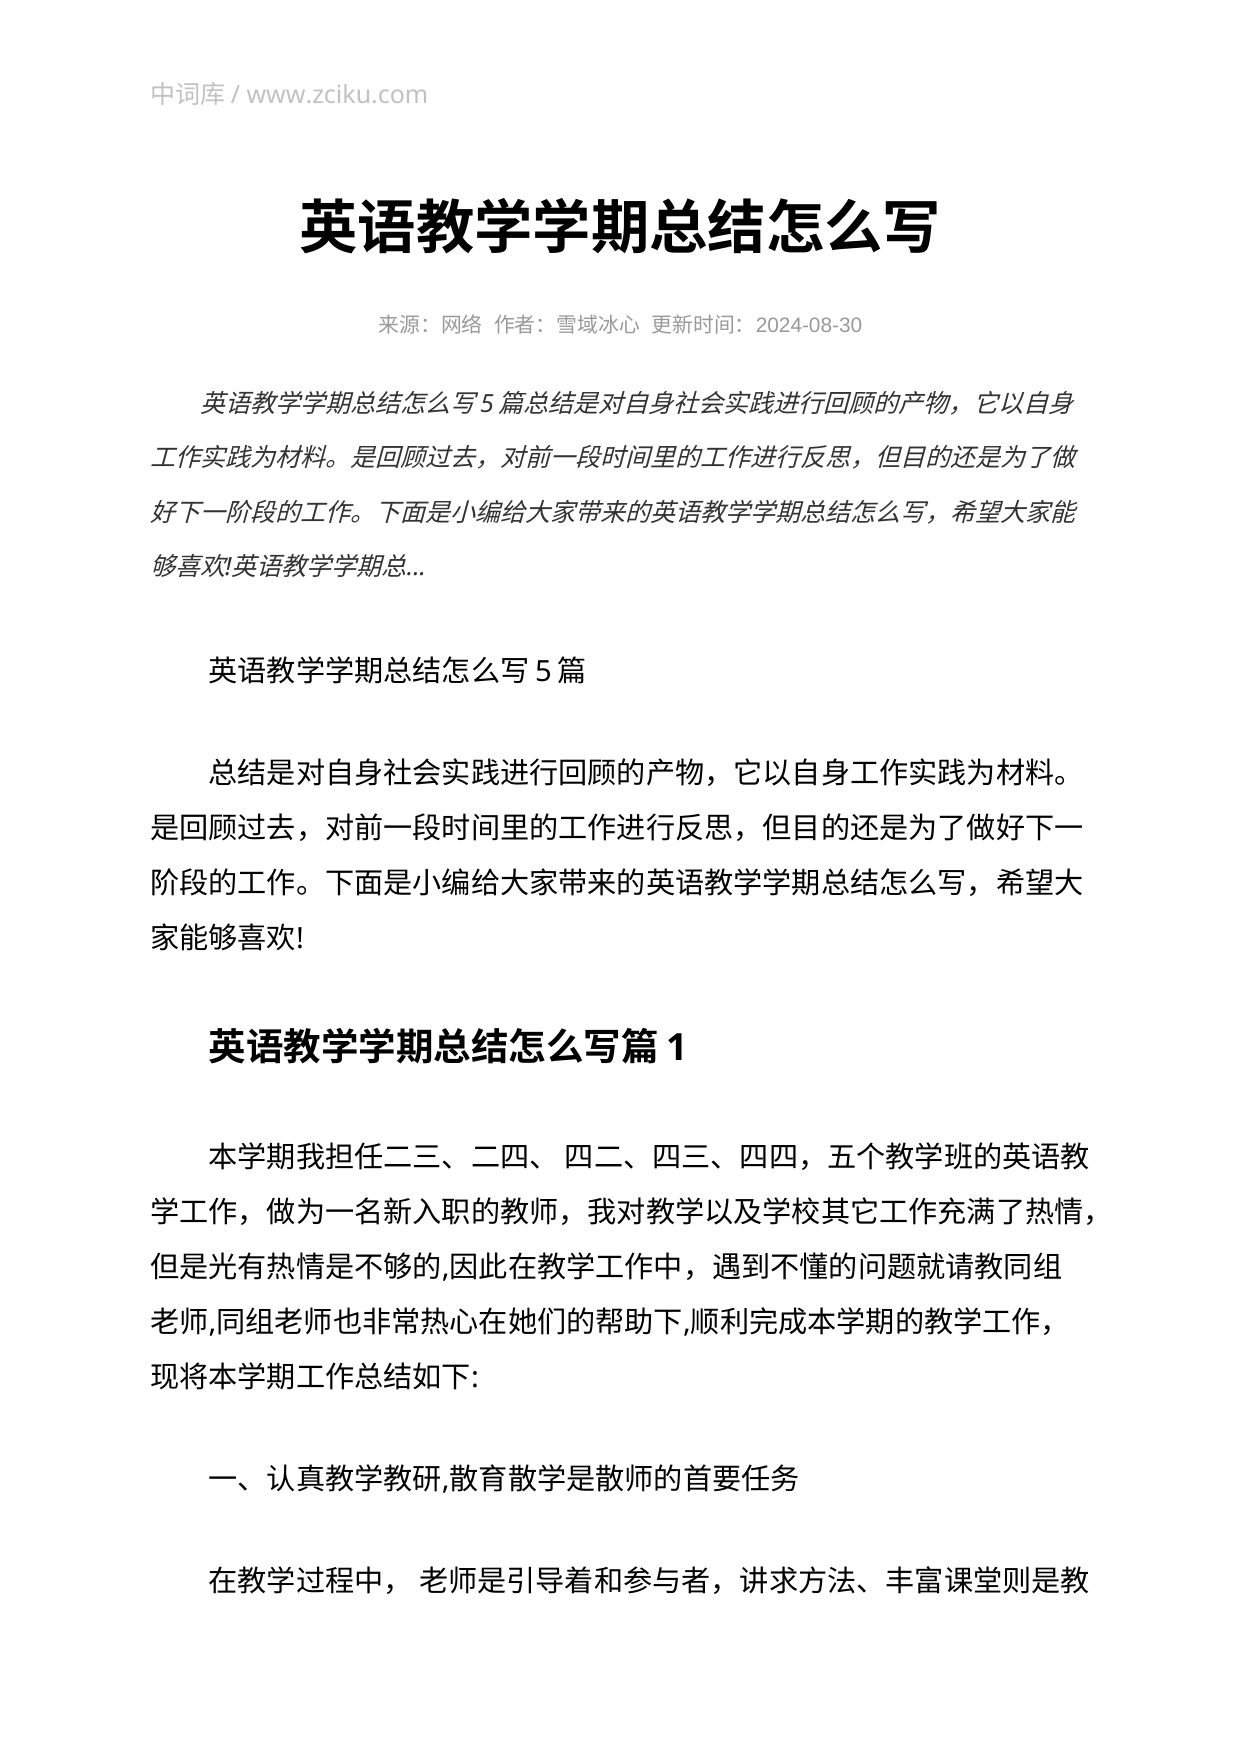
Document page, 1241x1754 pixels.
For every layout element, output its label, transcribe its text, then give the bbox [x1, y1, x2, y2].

subtitle 英语教学学期总结怎么写 [150, 181, 1090, 266]
text 英语教学学期总结怎么写篇1 [150, 1016, 1090, 1071]
text 本学期我担任二三、二四、 四二、四三、四四，五个教学班的英语教学工作，做为一名新入职的教师，我对教学以及学校其它工作充满了热情，但是光有热情是不够的,因此在教学工作中，遇到不懂的问题就请教同组老师,同组老师也非常热心在她们的帮助下,顺利完成本学期的教学工作，现将本学期工作总结如下: [150, 1134, 1090, 1396]
text 英语教学学期总结怎么写5篇 [150, 648, 1090, 690]
text 英语教学学期总结怎么写5篇总结是对自身社会实践进行回顾的产物，它以自身工作实践为材料。是回顾过去，对前一段时间里的工作进行反思，但目的还是为了做好下一阶段的工作。下面是小编给大家带来的英语教学学期总结怎么写，希望大家能够喜欢!英语教学学期总... [150, 383, 1090, 583]
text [150, 1558, 1090, 1600]
text 来源：网络 作者：雪域冰心 更新时间：2024-08-30 [150, 313, 1090, 337]
text 一、认真教学教研,散育散学是散师的首要任务 [150, 1456, 1090, 1498]
text 总结是对自身社会实践进行回顾的产物，它以自身工作实践为材料。是回顾过去，对前一段时间里的工作进行反思，但目的还是为了做好下一阶段的工作。下面是小编给大家带来的英语教学学期总结怎么写，希望大家能够喜欢! [150, 750, 1090, 957]
